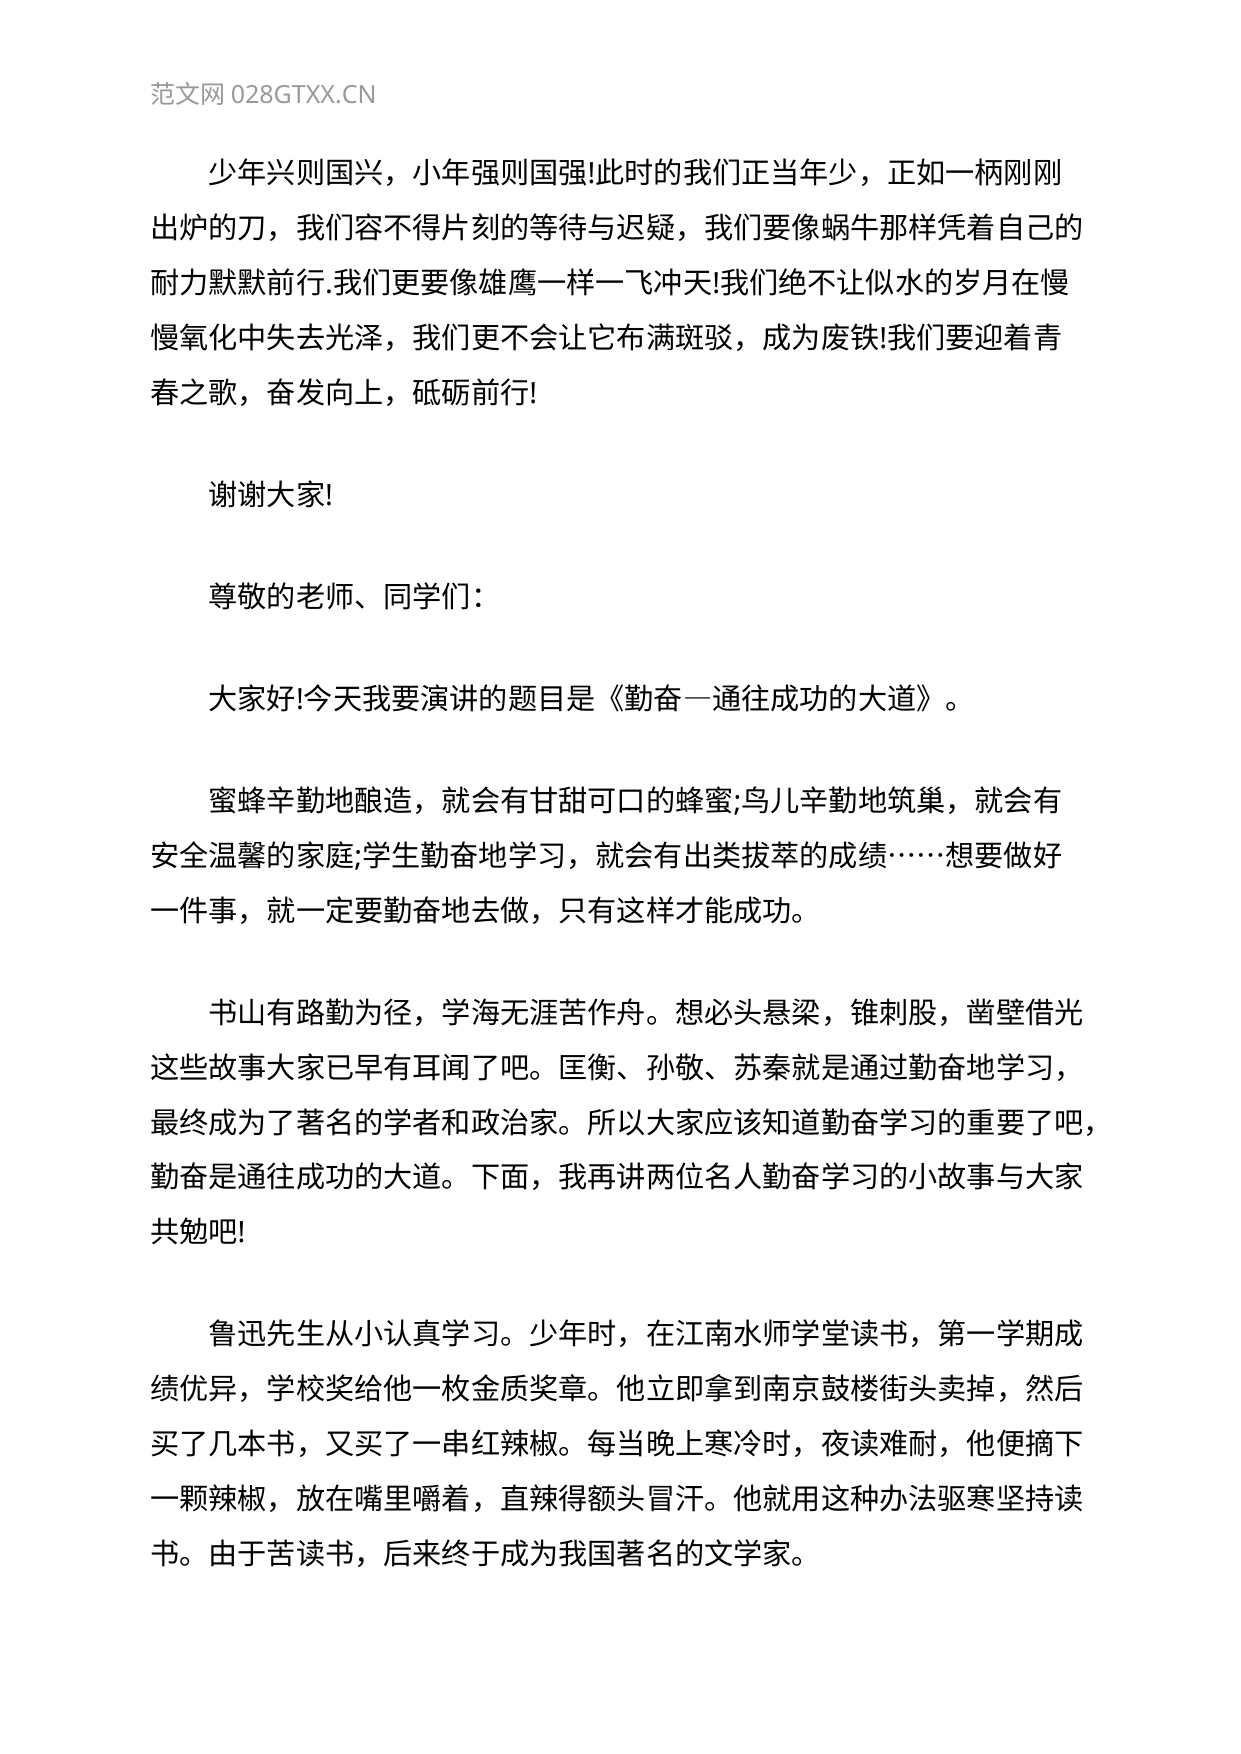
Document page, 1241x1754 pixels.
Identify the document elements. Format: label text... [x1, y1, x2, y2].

text 少年兴则国兴，小年强则国强!此时的我们正当年少，正如一柄刚刚出炉的刀，我们容不得片刻的等待与迟疑，我们要像蜗牛那样凭着自己的耐力默默前行.我们更要像雄鹰一样一飞冲天!我们绝不让似水的岁月在慢慢氧化中失去光泽，我们更不会让它布满斑驳，成为废铁!我们要迎着青春之歌，奋发向上，砥砺前行! [150, 150, 1090, 412]
text 尊敬的老师、同学们： [150, 574, 1090, 616]
text 书山有路勤为径，学海无涯苦作舟。想必头悬梁，锥刺股，凿壁借光这些故事大家已早有耳闻了吧。匡衡、孙敬、苏秦就是通过勤奋地学习，最终成为了著名的学者和政治家。所以大家应该知道勤奋学习的重要了吧，勤奋是通往成功的大道。下面，我再讲两位名人勤奋学习的小故事与大家共勉吧! [150, 989, 1090, 1251]
text 蜜蜂辛勤地酿造，就会有甘甜可口的蜂蜜;鸟儿辛勤地筑巢，就会有安全温馨的家庭;学生勤奋地学习，就会有出类拔萃的成绩……想要做好一件事，就一定要勤奋地去做，只有这样才能成功。 [150, 778, 1090, 930]
text 谢谢大家! [150, 472, 1090, 514]
text 大家好!今天我要演讲的题目是《勤奋—通往成功的大道》。 [150, 676, 1090, 718]
text 鲁迅先生从小认真学习。少年时，在江南水师学堂读书，第一学期成绩优异，学校奖给他一枚金质奖章。他立即拿到南京鼓楼街头卖掉，然后买了几本书，又买了一串红辣椒。每当晚上寒冷时，夜读难耐，他便摘下一颗辣椒，放在嘴里嚼着，直辣得额头冒汗。他就用这种办法驱寒坚持读书。由于苦读书，后来终于成为我国著名的文学家。 [150, 1311, 1090, 1573]
